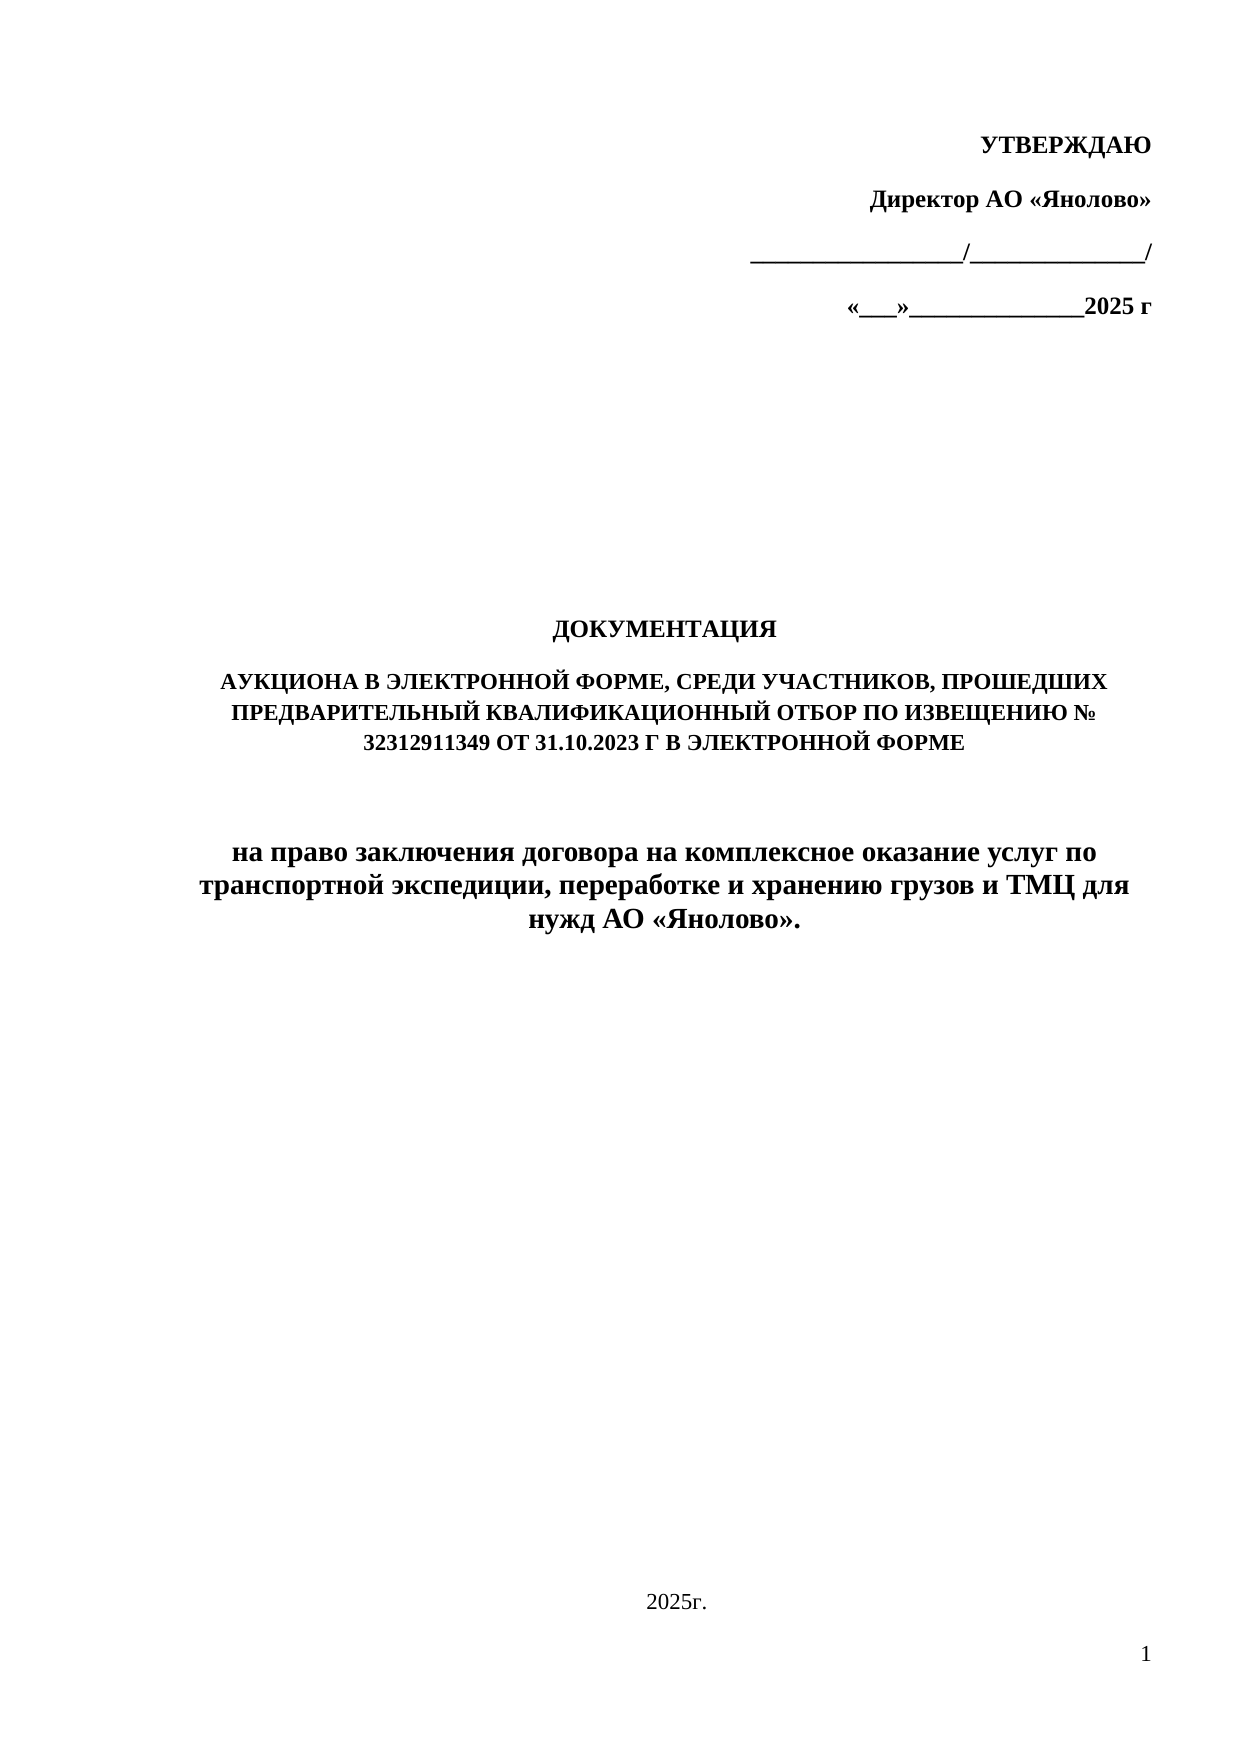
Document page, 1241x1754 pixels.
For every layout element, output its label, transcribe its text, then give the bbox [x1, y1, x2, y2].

text «___»______________2025 г [177, 291, 1152, 320]
text ДОКУМЕНТАЦИЯ [177, 614, 1152, 643]
text на право заключения договора на комплексное оказание услуг по транспортной экспедиции, переработке и хранению грузов и ТМЦ для нужд АО «Янолово». [177, 834, 1152, 934]
text 2025г. [177, 1588, 1139, 1615]
text Директор АО «Янолово» [177, 184, 1152, 212]
text УТВЕРЖДАЮ [177, 130, 1152, 158]
text АУКЦИОНА В ЭЛЕКТРОННОЙ ФОРМЕ, СРЕДИ УЧАСТНИКОВ, ПРОШЕДШИХ ПРЕДВАРИТЕЛЬНЫЙ КВАЛИФИКАЦИОННЫЙ ОТБОР ПО ИЗВЕЩЕНИЮ № 32312911349 ОТ 31.10.2023 Г В ЭЛЕКТРОННОЙ ФОРМЕ [177, 668, 1152, 755]
text _________________/______________/ [177, 237, 1152, 266]
